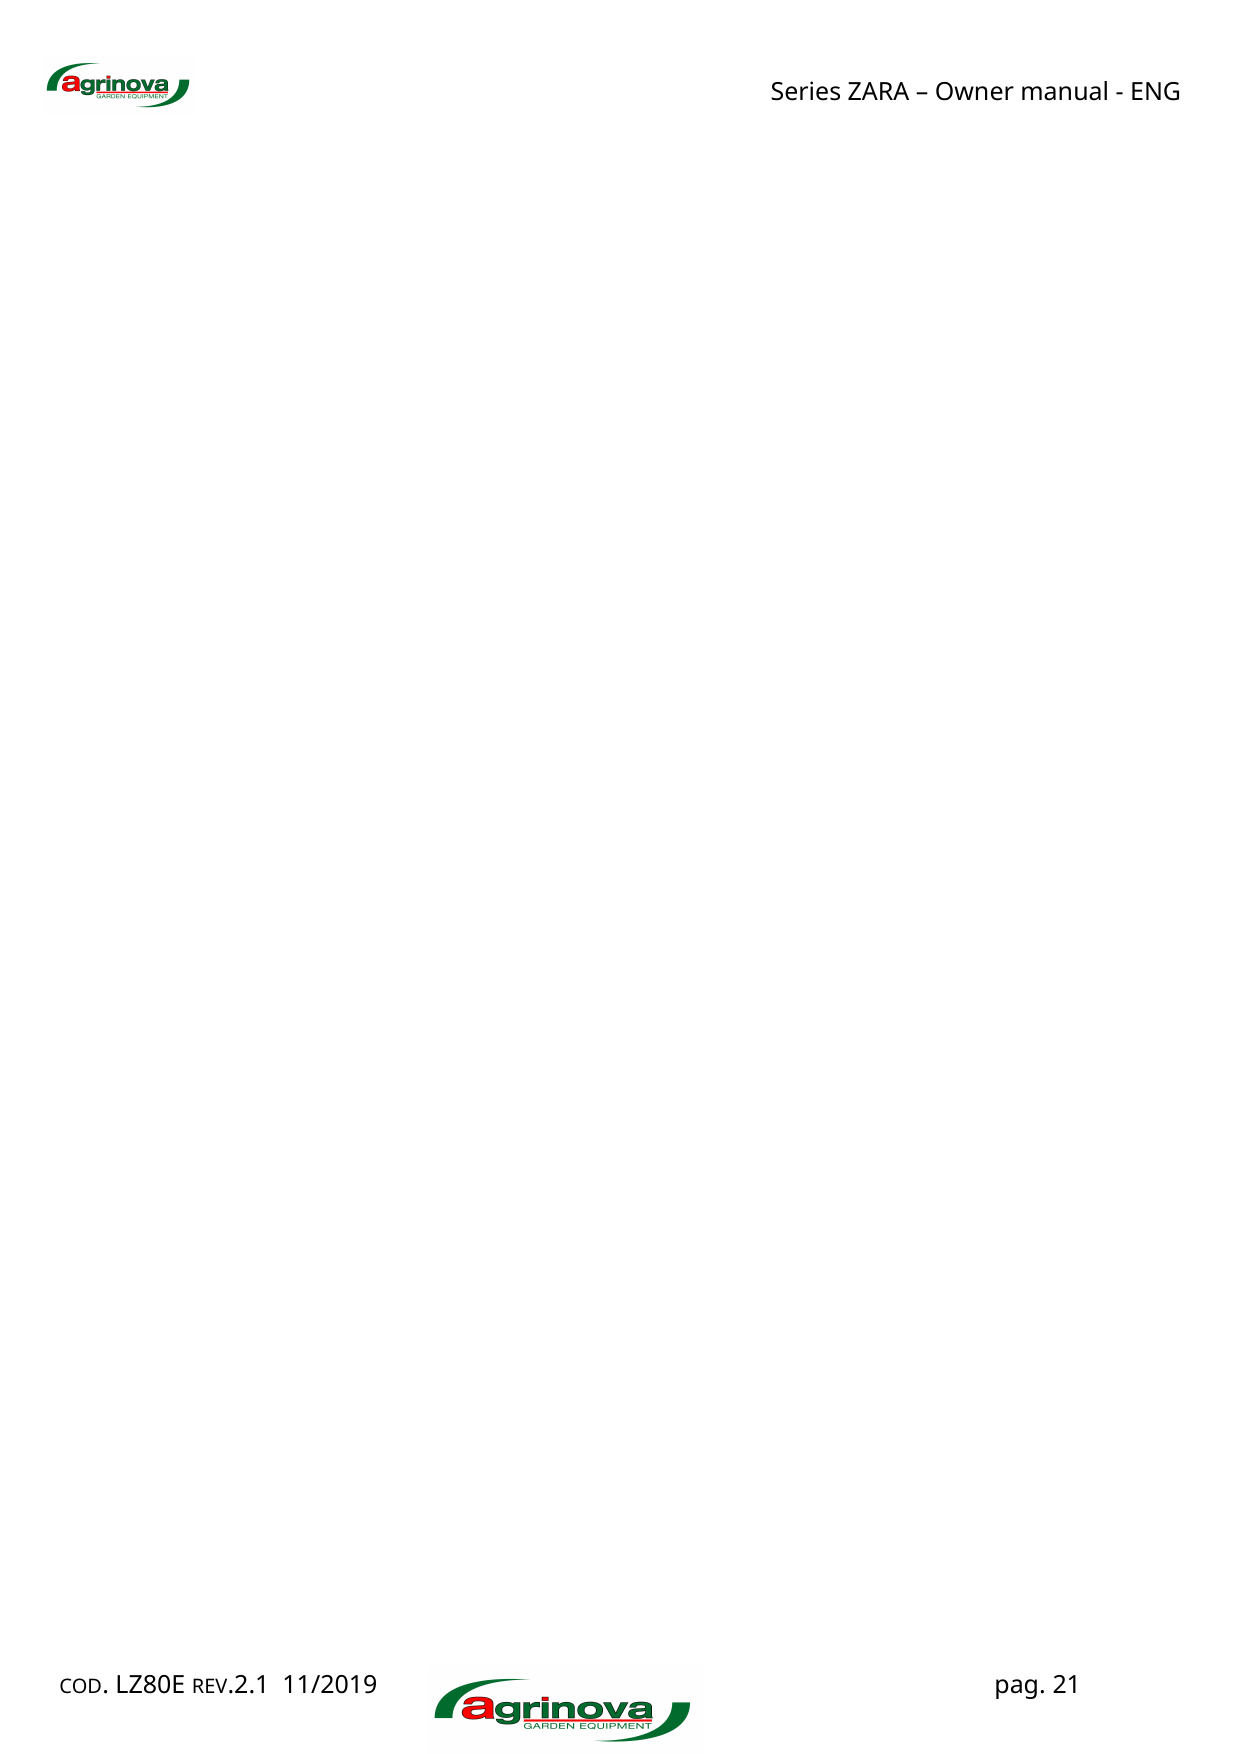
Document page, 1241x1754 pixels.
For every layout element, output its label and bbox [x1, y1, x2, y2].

picture [427, 1666, 704, 1754]
picture [42, 54, 197, 116]
